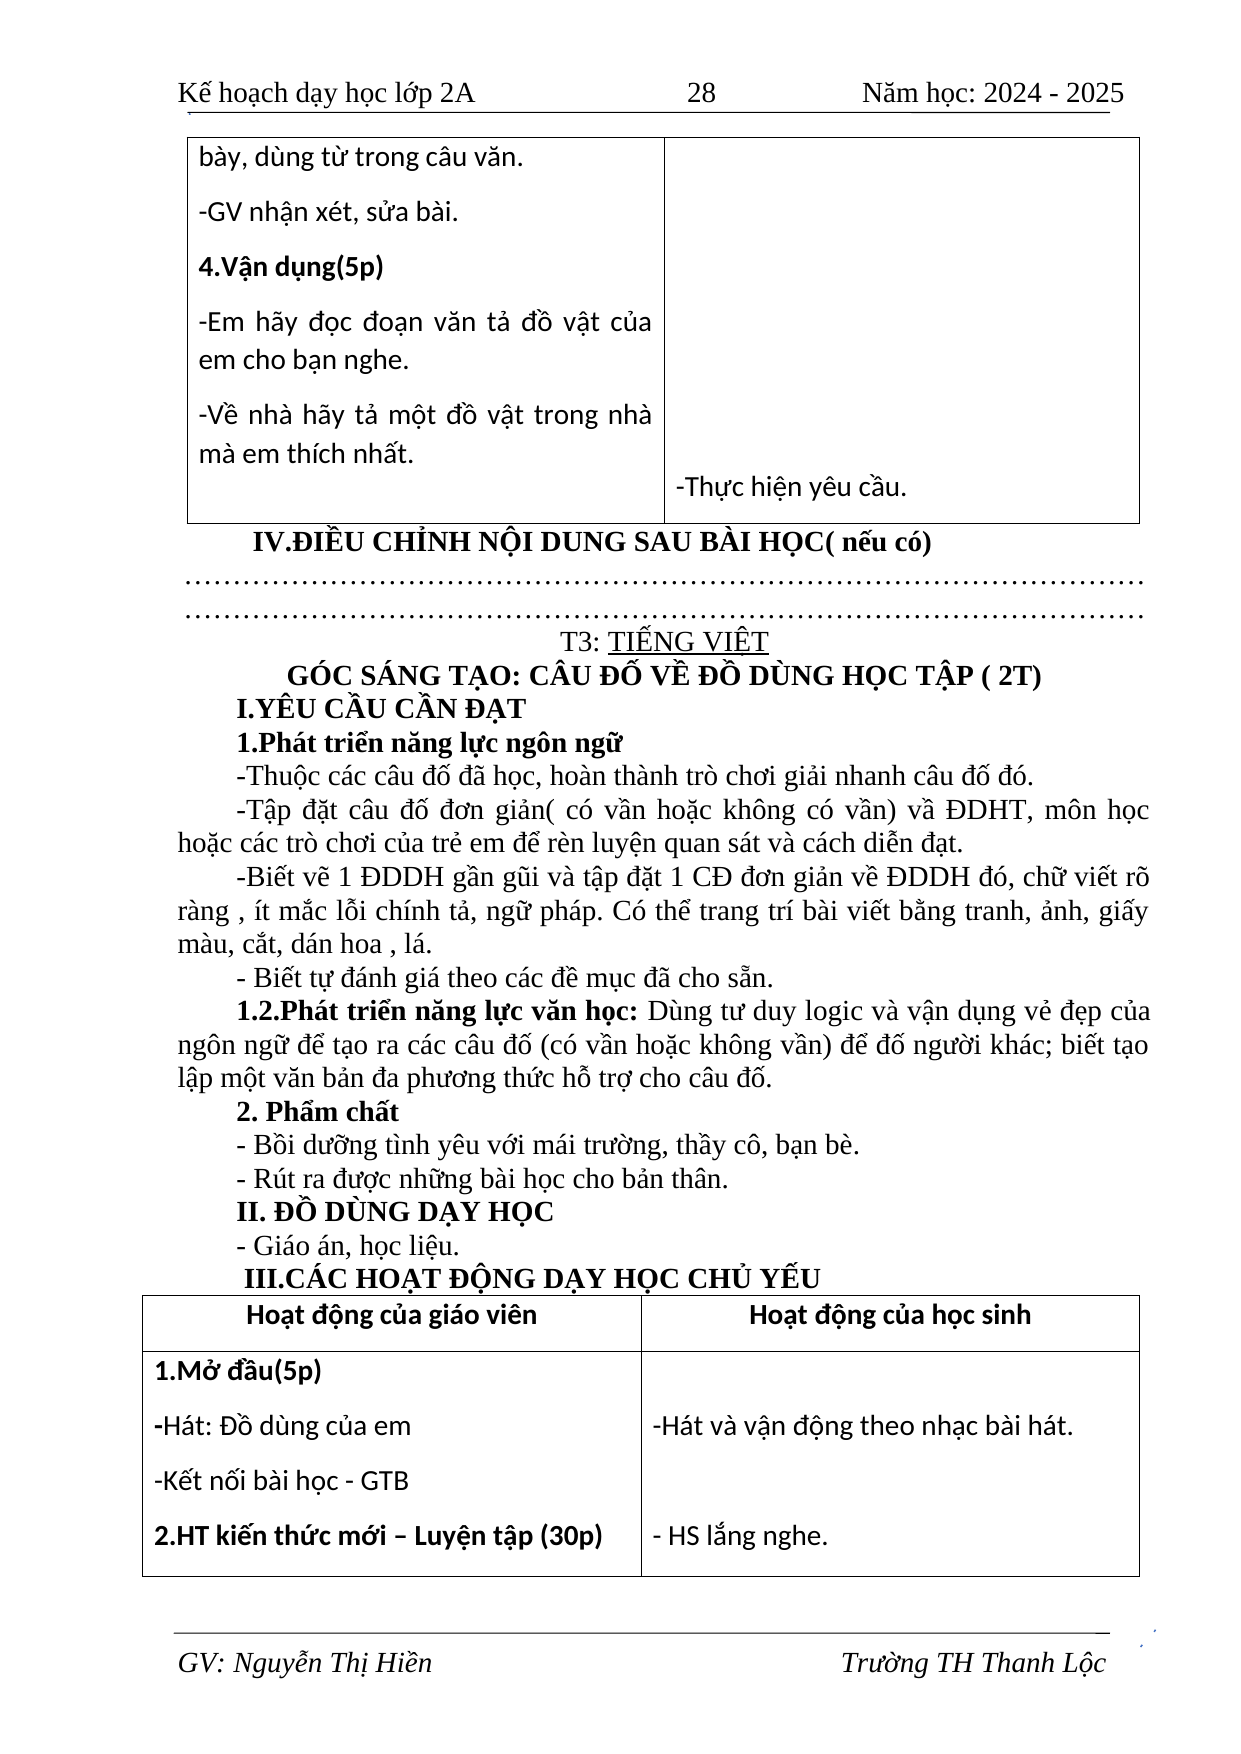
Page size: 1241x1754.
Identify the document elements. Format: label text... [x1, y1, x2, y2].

text 1.Phát triển năng lực ngôn ngữ [177, 725, 1152, 758]
text ……………………………………………………………………………………………………………………………………………………………………………… [177, 557, 1152, 624]
text - Bồi dưỡng tình yêu với mái trường, thầy cô, bạn bè. [177, 1127, 1152, 1161]
text 1.2.Phát triển năng lực văn học: Dùng tư duy logic và vận dụng vẻ đẹp của ngôn ngữ để tạo ra các câu đố (có vần hoặc không vần) để đố người khác; biết tạo lập một văn bản đa phương thức hỗ trợ cho câu đố. [177, 993, 1152, 1094]
text - Giáo án, học liệu. [177, 1228, 1152, 1262]
text I.YÊU CẦU CẦN ĐẠT [177, 691, 1152, 725]
text III.CÁC HOẠT ĐỘNG DẠY HỌC CHỦ YẾU [177, 1262, 1152, 1295]
text T3: TIẾNG VIỆT [177, 624, 1152, 658]
text - Rút ra được những bài học cho bản thân. [177, 1161, 1152, 1194]
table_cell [188, 138, 664, 523]
text - Biết tự đánh giá theo các đề mục đã cho sẵn. [177, 960, 1152, 993]
table_header Hoạt động của giáo viên [143, 1296, 641, 1351]
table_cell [143, 1352, 641, 1576]
text -Thuộc các câu đố đã học, hoàn thành trò chơi giải nhanh câu đố đó. [177, 758, 1152, 792]
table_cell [642, 1352, 1139, 1576]
table_header Hoạt động của học sinh [642, 1296, 1139, 1351]
subtitle GÓC SÁNG TẠO: CÂU ĐỐ VỀ ĐỒ DÙNG HỌC TẬP ( 2T) [177, 658, 1152, 691]
text 2. Phẩm chất [177, 1094, 1152, 1127]
text II. ĐỒ DÙNG DẠY HỌC [177, 1194, 1152, 1228]
text -Tập đặt câu đố đơn giản( có vần hoặc không có vần) vầ ĐDHT, môn học hoặc các trò chơi của trẻ em để rèn luyện quan sát và cách diễn đạt. [177, 792, 1152, 859]
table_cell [665, 138, 1139, 523]
text IV.ĐIỀU CHỈNH NỘI DUNG SAU BÀI HỌC( nếu có) [177, 524, 1152, 557]
text -Biết vẽ 1 ĐDDH gần gũi và tập đặt 1 CĐ đơn giản về ĐDDH đó, chữ viết rõ ràng , ít mắc lỗi chính tả, ngữ pháp. Có thể trang trí bài viết bằng tranh, ảnh, giấy màu, cắt, dán hoa , lá. [177, 859, 1152, 960]
